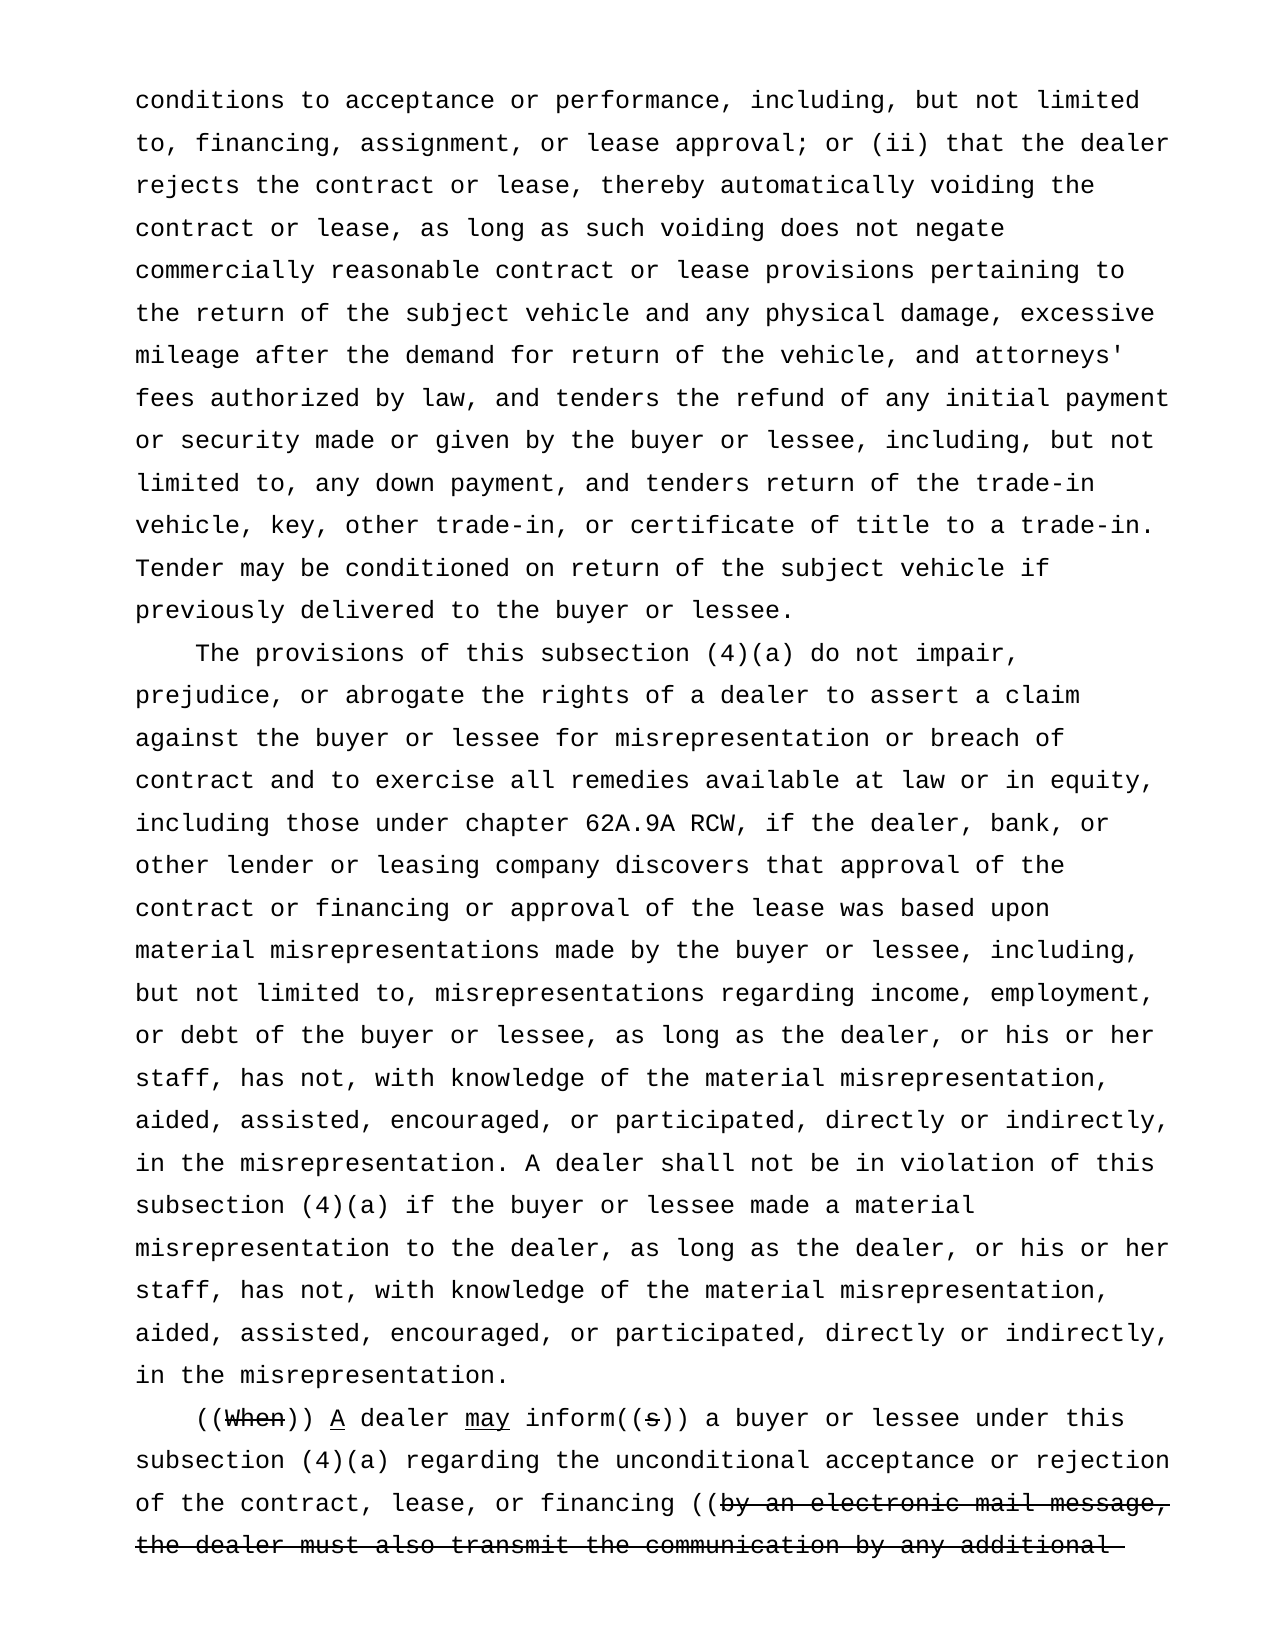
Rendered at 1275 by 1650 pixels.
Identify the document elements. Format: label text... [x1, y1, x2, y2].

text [135, 1392, 1170, 1562]
text The provisions of this subsection (4)(a) do not impair, prejudice, or abrogate the rights of a dealer to assert a claim against the buyer or lessee for misrepresentation or breach of contract and to exercise all remedies available at law or in equity, including those under chapter 62A.9A RCW, if the dealer, bank, or other lender or leasing company discovers that approval of the contract or financing or approval of the lease was based upon material misrepresentations made by the buyer or lessee, including, but not limited to, misrepresentations regarding income, employment, or debt of the buyer or lessee, as long as the dealer, or his or her staff, has not, with knowledge of the material misrepresentation, aided, assisted, encouraged, or participated, directly or indirectly, in the misrepresentation. A dealer shall not be in violation of this subsection (4)(a) if the buyer or lessee made a material misrepresentation to the dealer, as long as the dealer, or his or her staff, has not, with knowledge of the material misrepresentation, aided, assisted, encouraged, or participated, directly or indirectly, in the misrepresentation. [135, 627, 1170, 1392]
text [135, 75, 1170, 627]
